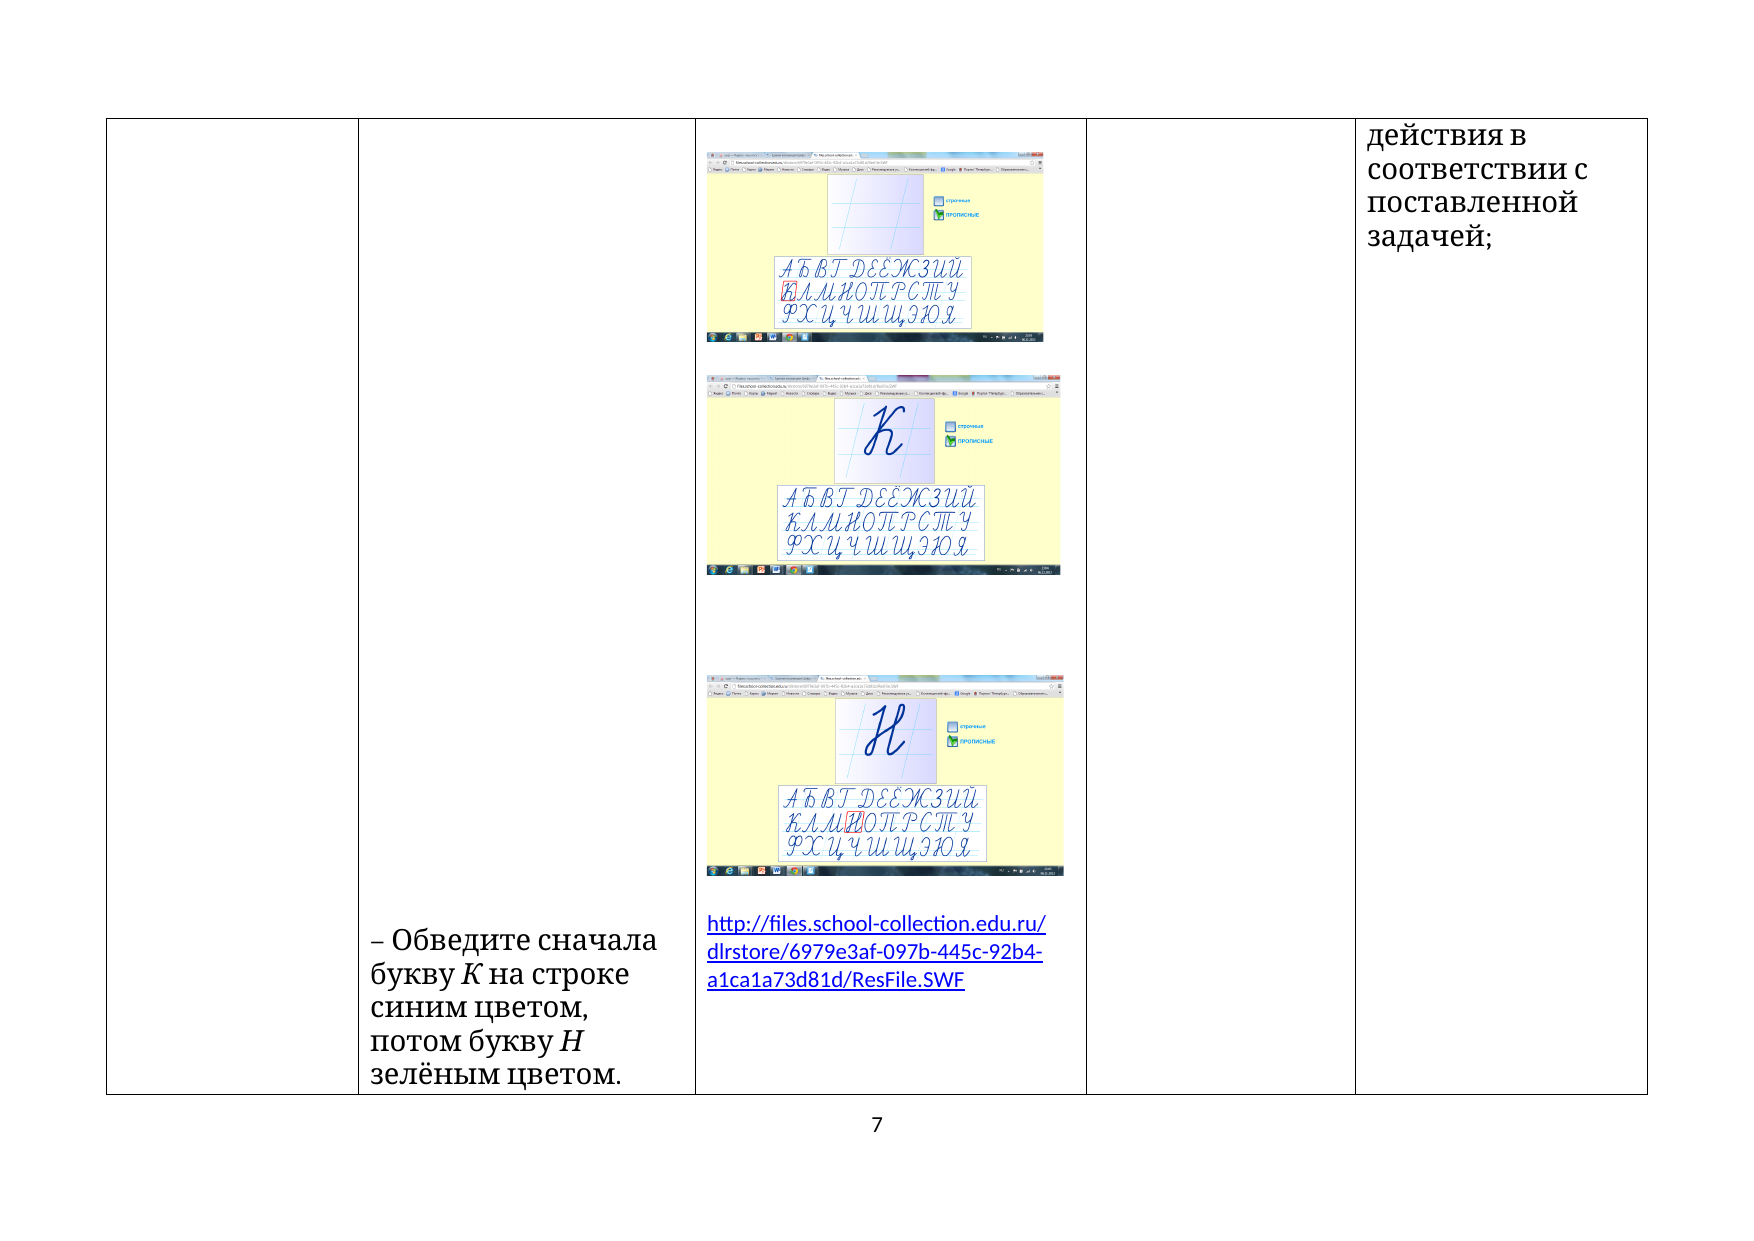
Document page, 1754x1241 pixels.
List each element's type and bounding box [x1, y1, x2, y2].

table_cell [107, 119, 358, 1094]
picture [706, 675, 1064, 876]
table_cell [696, 119, 1086, 1094]
picture [706, 152, 1044, 342]
table_cell [1356, 119, 1647, 1094]
picture [706, 375, 1061, 575]
table_cell [1087, 119, 1355, 1094]
table_cell [359, 119, 695, 1094]
